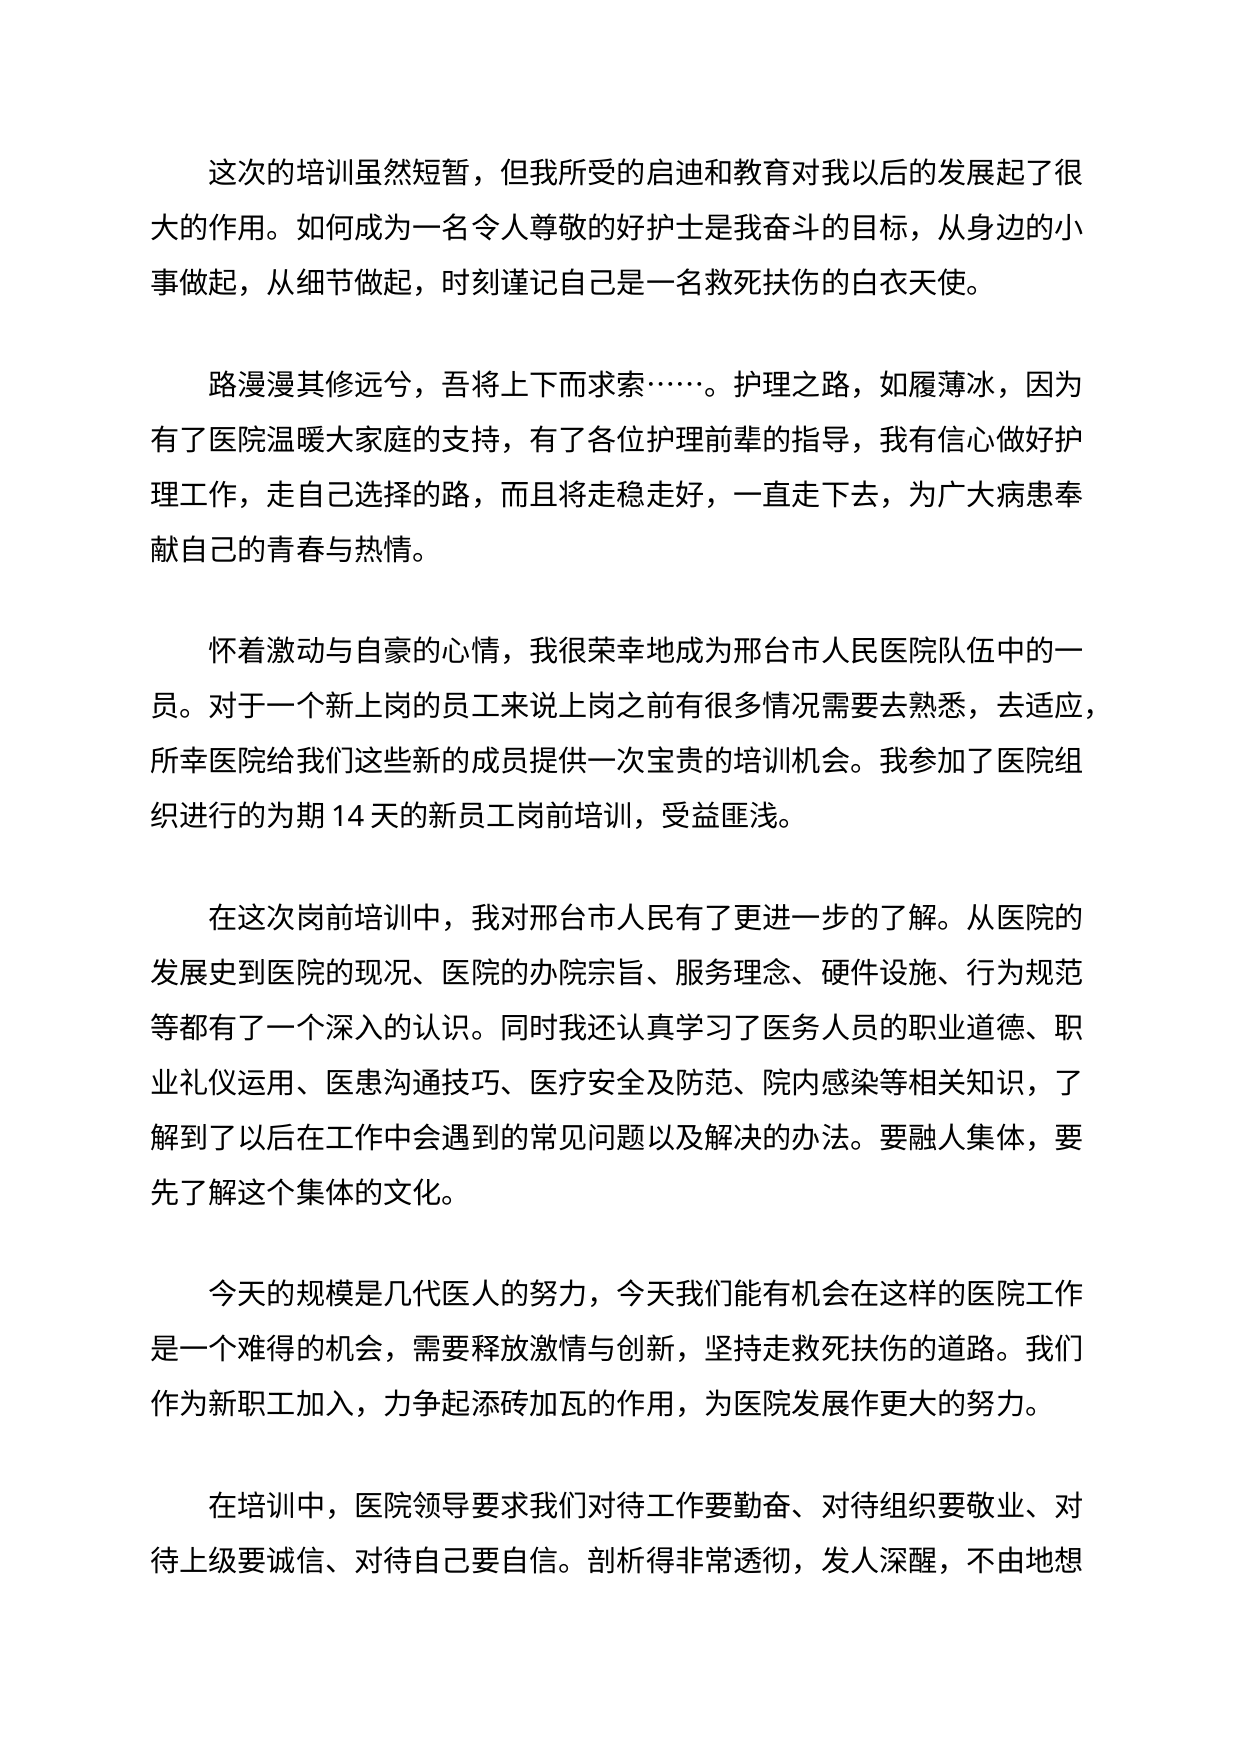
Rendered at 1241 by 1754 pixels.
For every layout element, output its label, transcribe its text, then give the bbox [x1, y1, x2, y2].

text 这次的培训虽然短暂，但我所受的启迪和教育对我以后的发展起了很大的作用。如何成为一名令人尊敬的好护士是我奋斗的目标，从身边的小事做起，从细节做起，时刻谨记自己是一名救死扶伤的白衣天使。 [150, 150, 1090, 302]
text 怀着激动与自豪的心情，我很荣幸地成为邢台市人民医院队伍中的一员。对于一个新上岗的员工来说上岗之前有很多情况需要去熟悉，去适应，所幸医院给我们这些新的成员提供一次宝贵的培训机会。我参加了医院组织进行的为期14天的新员工岗前培训，受益匪浅。 [150, 628, 1090, 835]
text 今天的规模是几代医人的努力，今天我们能有机会在这样的医院工作是一个难得的机会，需要释放激情与创新，坚持走救死扶伤的道路。我们作为新职工加入，力争起添砖加瓦的作用，为医院发展作更大的努力。 [150, 1271, 1090, 1423]
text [150, 1482, 1090, 1580]
text 在这次岗前培训中，我对邢台市人民有了更进一步的了解。从医院的发展史到医院的现况、医院的办院宗旨、服务理念、硬件设施、行为规范等都有了一个深入的认识。同时我还认真学习了医务人员的职业道德、职业礼仪运用、医患沟通技巧、医疗安全及防范、院内感染等相关知识，了解到了以后在工作中会遇到的常见问题以及解决的办法。要融人集体，要先了解这个集体的文化。 [150, 895, 1090, 1211]
text 路漫漫其修远兮，吾将上下而求索……。护理之路，如履薄冰，因为有了医院温暖大家庭的支持，有了各位护理前辈的指导，我有信心做好护理工作，走自己选择的路，而且将走稳走好，一直走下去，为广大病患奉献自己的青春与热情。 [150, 362, 1090, 568]
